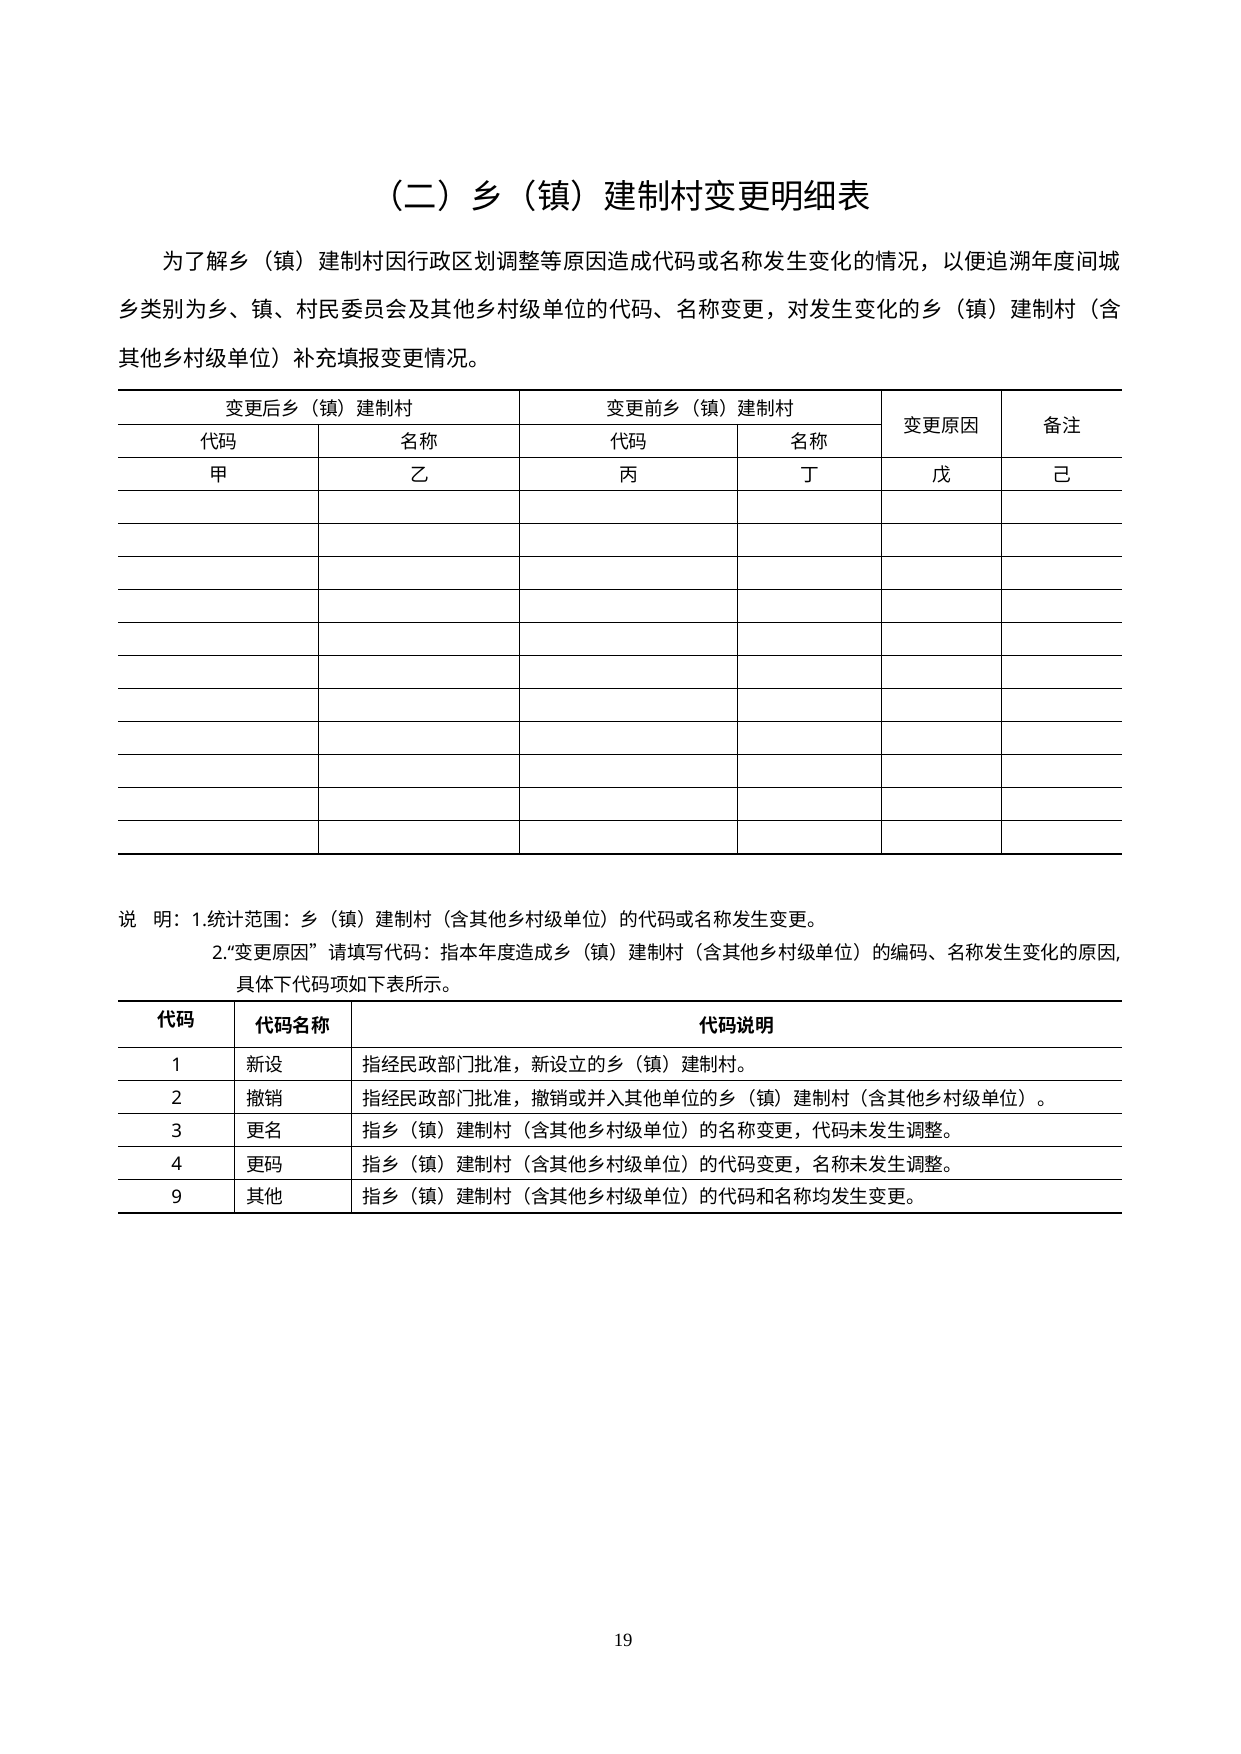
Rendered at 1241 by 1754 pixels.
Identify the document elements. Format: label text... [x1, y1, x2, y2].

table_cell 指乡（镇）建制村（含其他乡村级单位）的代码变更，名称未发生调整。 [352, 1147, 1122, 1179]
table_cell 丁 [738, 458, 881, 490]
table_cell [738, 755, 881, 787]
table_cell 撤销 [235, 1081, 351, 1113]
table_cell 指乡（镇）建制村（含其他乡村级单位）的代码和名称均发生变更。 [352, 1180, 1122, 1212]
table_cell [882, 623, 1001, 655]
table_cell [319, 755, 519, 787]
table_cell [520, 491, 737, 523]
table_cell [882, 590, 1001, 622]
table_cell [118, 557, 318, 589]
table_cell [319, 623, 519, 655]
table_cell 己 [1002, 458, 1122, 490]
table_cell [882, 656, 1001, 688]
table_cell [520, 623, 737, 655]
table_cell [118, 689, 318, 721]
table_cell [738, 491, 881, 523]
text 为了解乡（镇）建制村因行政区划调整等原因造成代码或名称发生变化的情况，以便追溯年度间城乡类别为乡、镇、村民委员会及其他乡村级单位的代码、名称变更，对发生变化的乡（镇）建制村（含其他乡村级单位）补充填报变更情况。 [118, 243, 1122, 373]
table_cell [1002, 821, 1122, 853]
table_cell [882, 557, 1001, 589]
table_cell [882, 524, 1001, 556]
table_cell [319, 590, 519, 622]
table_cell [738, 656, 881, 688]
table_cell [1002, 656, 1122, 688]
table_cell [118, 623, 318, 655]
table_cell [319, 491, 519, 523]
table_cell 3 [118, 1114, 234, 1146]
table_cell [882, 788, 1001, 820]
table_cell [1002, 788, 1122, 820]
table_header 变更后乡（镇）建制村 [118, 391, 519, 424]
text （二）乡（镇）建制村变更明细表 [118, 162, 1122, 227]
table_cell [118, 821, 318, 853]
table_cell 新设 [235, 1048, 351, 1080]
table_cell [319, 689, 519, 721]
table_cell [319, 656, 519, 688]
table_cell [319, 788, 519, 820]
table_cell [1002, 557, 1122, 589]
table_cell [1002, 689, 1122, 721]
table_cell [118, 491, 318, 523]
table_header 代码名称 [235, 1002, 351, 1047]
table_cell 指经民政部门批准，新设立的乡（镇）建制村。 [352, 1048, 1122, 1080]
table_cell [520, 656, 737, 688]
table_cell 9 [118, 1180, 234, 1212]
table_cell [738, 623, 881, 655]
table_cell 其他 [235, 1180, 351, 1212]
table_cell [1002, 491, 1122, 523]
table_cell 名称 [738, 425, 881, 457]
table_header 变更前乡（镇）建制村 [520, 391, 881, 424]
table_header 变更原因 [882, 391, 1001, 457]
table_cell [882, 689, 1001, 721]
table_cell 代码 [118, 425, 318, 457]
table_cell [118, 755, 318, 787]
table_cell [1002, 623, 1122, 655]
table_cell [520, 524, 737, 556]
table_cell [738, 788, 881, 820]
table_cell [1002, 590, 1122, 622]
table_cell [319, 722, 519, 754]
text 说 明：1.统计范围：乡（镇）建制村（含其他乡村级单位）的代码或名称发生变更。 [118, 902, 1122, 935]
table_header 备注 [1002, 391, 1122, 457]
table_cell [520, 590, 737, 622]
table_cell [118, 788, 318, 820]
table_cell [520, 788, 737, 820]
table_cell [738, 590, 881, 622]
table_cell [319, 821, 519, 853]
table_cell 代码 [520, 425, 737, 457]
table_cell [118, 722, 318, 754]
table_cell 更码 [235, 1147, 351, 1179]
text 具体下代码项如下表所示。 [118, 967, 1122, 1000]
table_cell 1 [118, 1048, 234, 1080]
table_cell 4 [118, 1147, 234, 1179]
table_cell 丙 [520, 458, 737, 490]
table_cell [1002, 524, 1122, 556]
table_cell [319, 557, 519, 589]
table_cell 戊 [882, 458, 1001, 490]
table_cell 2 [118, 1081, 234, 1113]
table_cell 指乡（镇）建制村（含其他乡村级单位）的名称变更，代码未发生调整。 [352, 1114, 1122, 1146]
table_header 代码 [118, 1002, 234, 1047]
table_cell [520, 557, 737, 589]
table_cell [520, 821, 737, 853]
table_cell [738, 689, 881, 721]
table_header 代码说明 [352, 1002, 1122, 1047]
table_cell 甲 [118, 458, 318, 490]
table_cell [738, 557, 881, 589]
table_cell [882, 755, 1001, 787]
table_cell [118, 524, 318, 556]
table_cell [118, 656, 318, 688]
table_cell [738, 821, 881, 853]
table_cell 更名 [235, 1114, 351, 1146]
table_cell 指经民政部门批准，撤销或并入其他单位的乡（镇）建制村（含其他乡村级单位）。 [352, 1081, 1122, 1113]
table_cell [882, 722, 1001, 754]
table_cell [319, 524, 519, 556]
table_cell [520, 689, 737, 721]
table_cell 乙 [319, 458, 519, 490]
table_cell [738, 524, 881, 556]
table_cell [520, 722, 737, 754]
table_cell [1002, 755, 1122, 787]
table_cell [118, 590, 318, 622]
table_cell [882, 491, 1001, 523]
text 2.“变更原因”请填写代码：指本年度造成乡（镇）建制村（含其他乡村级单位）的编码、名称发生变化的原因, [118, 935, 1122, 967]
table_cell [738, 722, 881, 754]
table_cell [882, 821, 1001, 853]
table_cell [520, 755, 737, 787]
table_cell 名称 [319, 425, 519, 457]
table_cell [1002, 722, 1122, 754]
